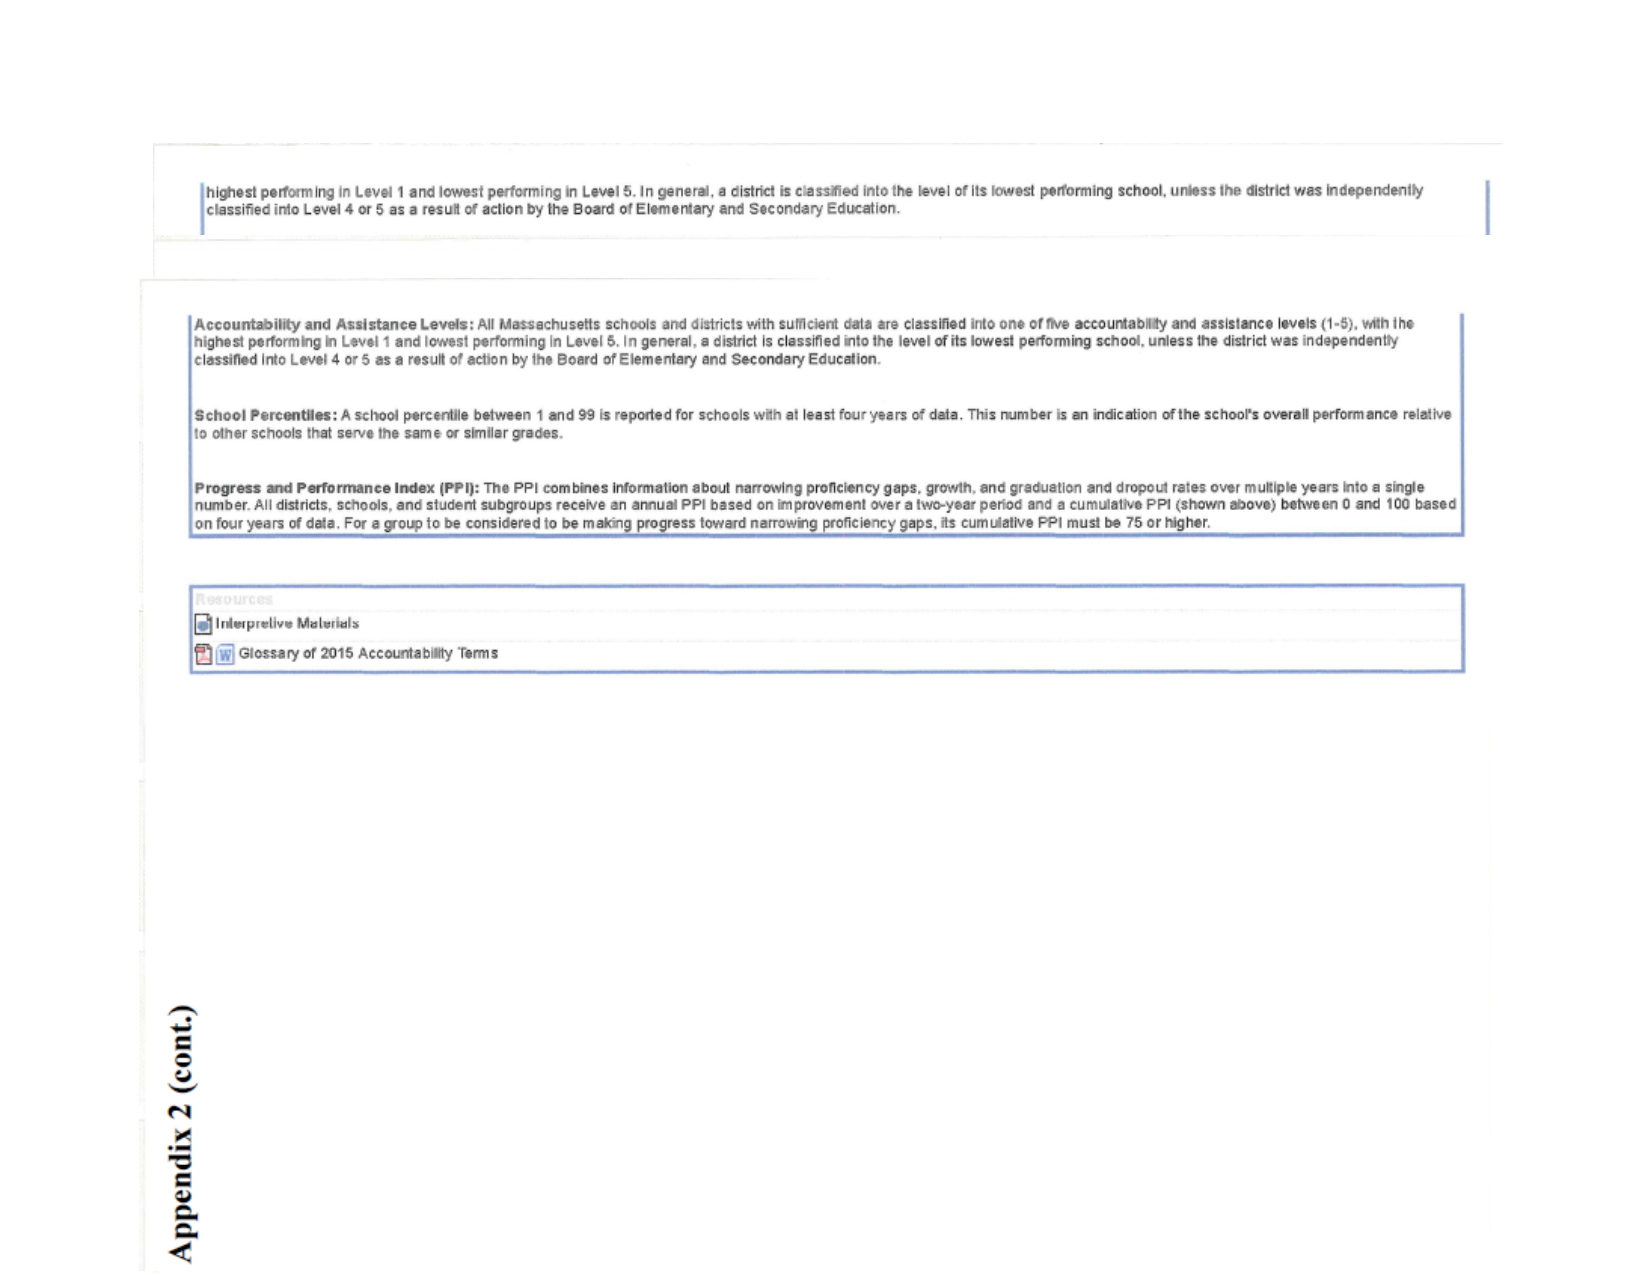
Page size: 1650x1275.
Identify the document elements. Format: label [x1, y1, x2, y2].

picture [139, 143, 1504, 1274]
